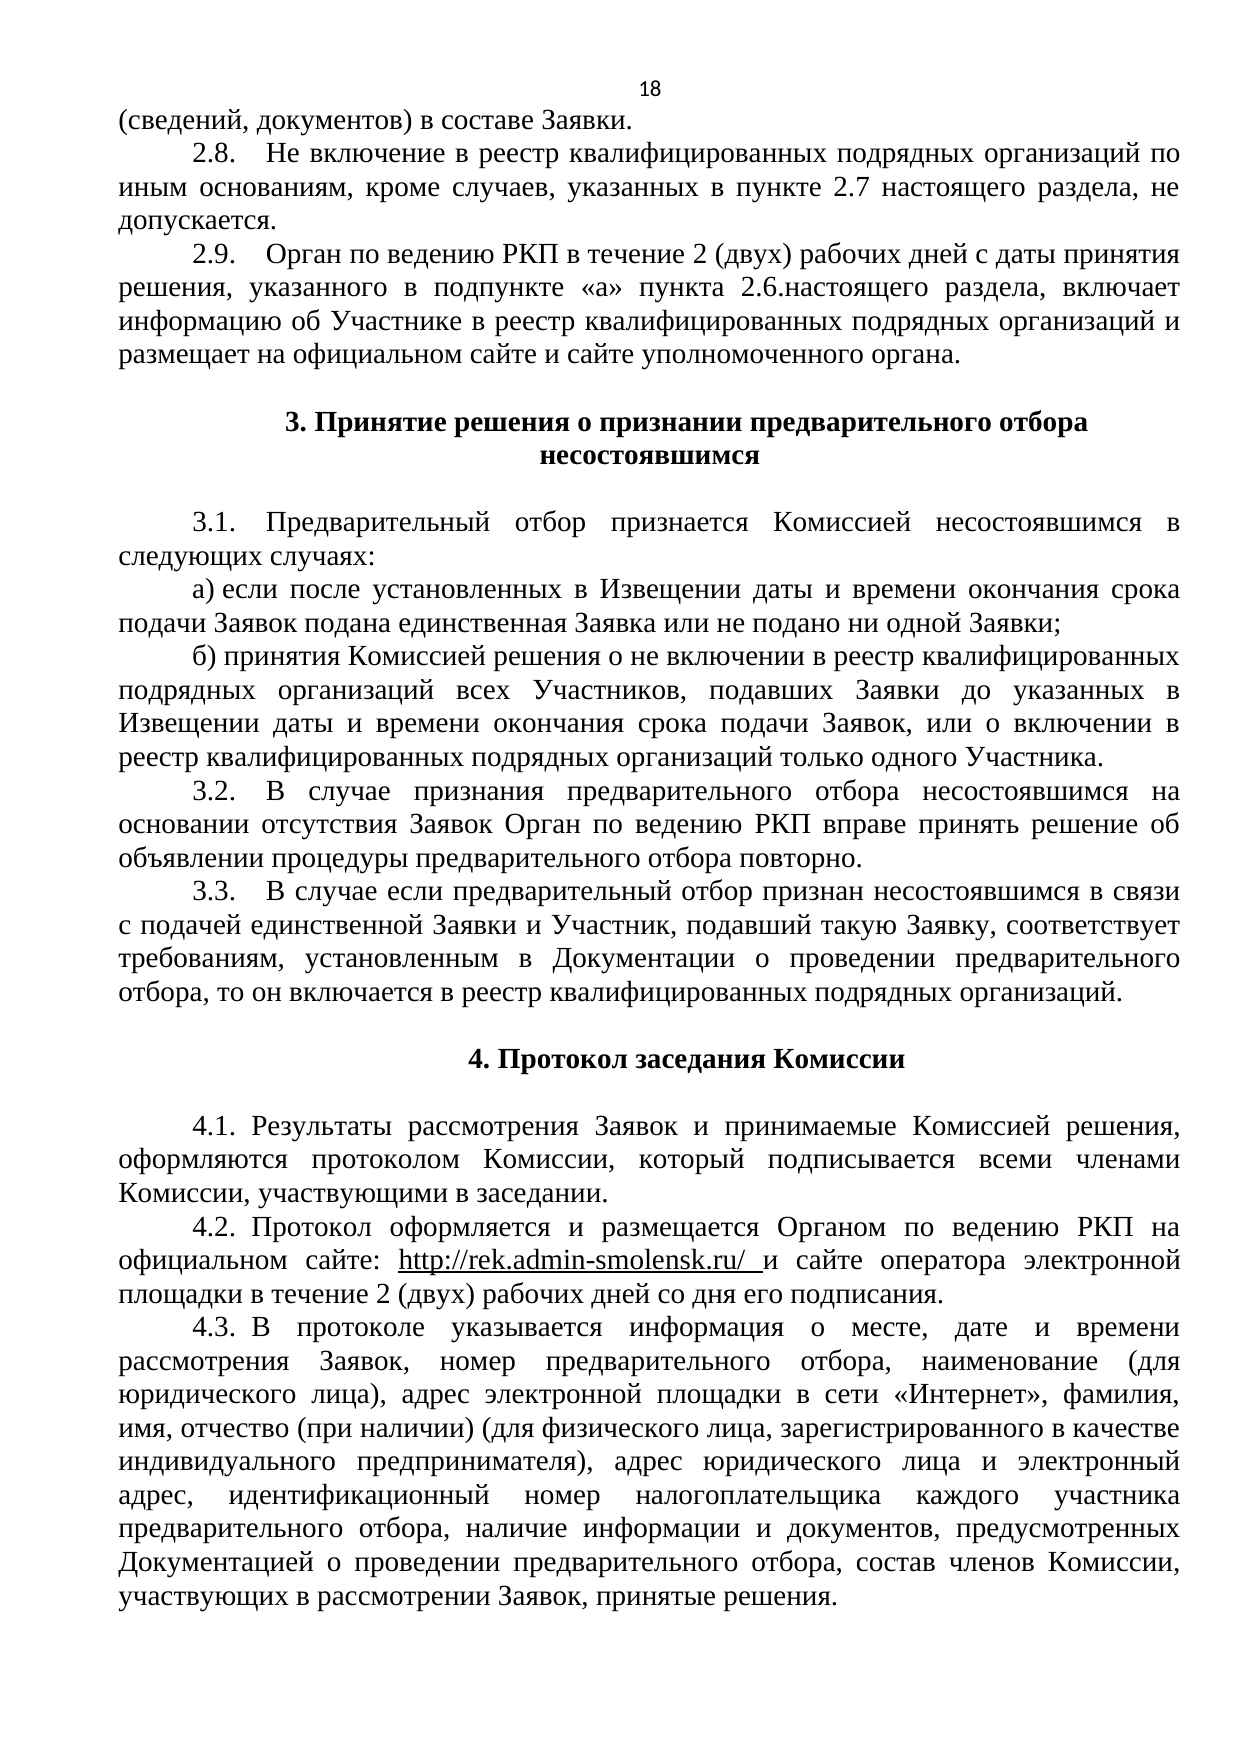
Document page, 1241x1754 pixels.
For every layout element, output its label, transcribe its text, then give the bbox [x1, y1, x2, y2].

text а) если после установленных в Извещении даты и времени окончания срока подачи Заявок подана единственная Заявка или не подано ни одной Заявки; [118, 571, 1181, 638]
list В протоколе указывается информация о месте, дате и времени рассмотрения Заявок, номер предварительного отбора, наименование (для юридического лица), адрес электронной площадки в сети «Интернет», фамилия, имя, отчество (при наличии) (для физического лица, зарегистрированного в качестве индивидуального предпринимателя), адрес юридического лица и электронный адрес, идентификационный номер налогоплательщика каждого участника предварительного отбора, наличие информации и документов, предусмотренных Документацией о проведении предварительного отбора, состав членов Комиссии, участвующих в рассмотрении Заявок, принятые решения. [118, 1309, 1181, 1611]
list В случае признания предварительного отбора несостоявшимся на основании отсутствия Заявок Орган по ведению РКП вправе принять решение об объявлении процедуры предварительного отбора повторно. [118, 773, 1181, 873]
list Не включение в реестр квалифицированных подрядных организаций по иным основаниям, кроме случаев, указанных в пункте 2.7 настоящего раздела, не допускается. [118, 135, 1181, 236]
list Протокол оформляется и размещается Органом по ведению РКП на официальном сайте: http://rek.admin-smolensk.ru/ и сайте оператора электронной площадки в течение 2 (двух) рабочих дней со дня его подписания. [118, 1209, 1181, 1309]
list Протокол заседания Комиссии [118, 1041, 1181, 1074]
list В случае если предварительный отбор признан несостоявшимся в связи с подачей единственной Заявки и Участник, подавший такую Заявку, соответствует требованиям, установленным в Документации о проведении предварительного отбора, то он включается в реестр квалифицированных подрядных организаций. [118, 873, 1181, 1007]
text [118, 102, 1181, 135]
list Орган по ведению РКП в течение 2 (двух) рабочих дней с даты принятия решения, указанного в подпункте «а» пункта 2.6.настоящего раздела, включает информацию об Участнике в реестр квалифицированных подрядных организаций и размещает на официальном сайте и сайте уполномоченного органа. [118, 236, 1181, 370]
list Принятие решения о признании предварительного отбора несостоявшимся [118, 404, 1181, 471]
list Результаты рассмотрения Заявок и принимаемые Комиссией решения, оформляются протоколом Комиссии, который подписывается всеми членами Комиссии, участвующими в заседании. [118, 1108, 1181, 1209]
text б) принятия Комиссией решения о не включении в реестр квалифицированных подрядных организаций всех Участников, подавших Заявки до указанных в Извещении даты и времени окончания срока подачи Заявок, или о включении в реестр квалифицированных подрядных организаций только одного Участника. [118, 638, 1181, 773]
list Предварительный отбор признается Комиссией несостоявшимся в следующих случаях: [118, 504, 1181, 571]
